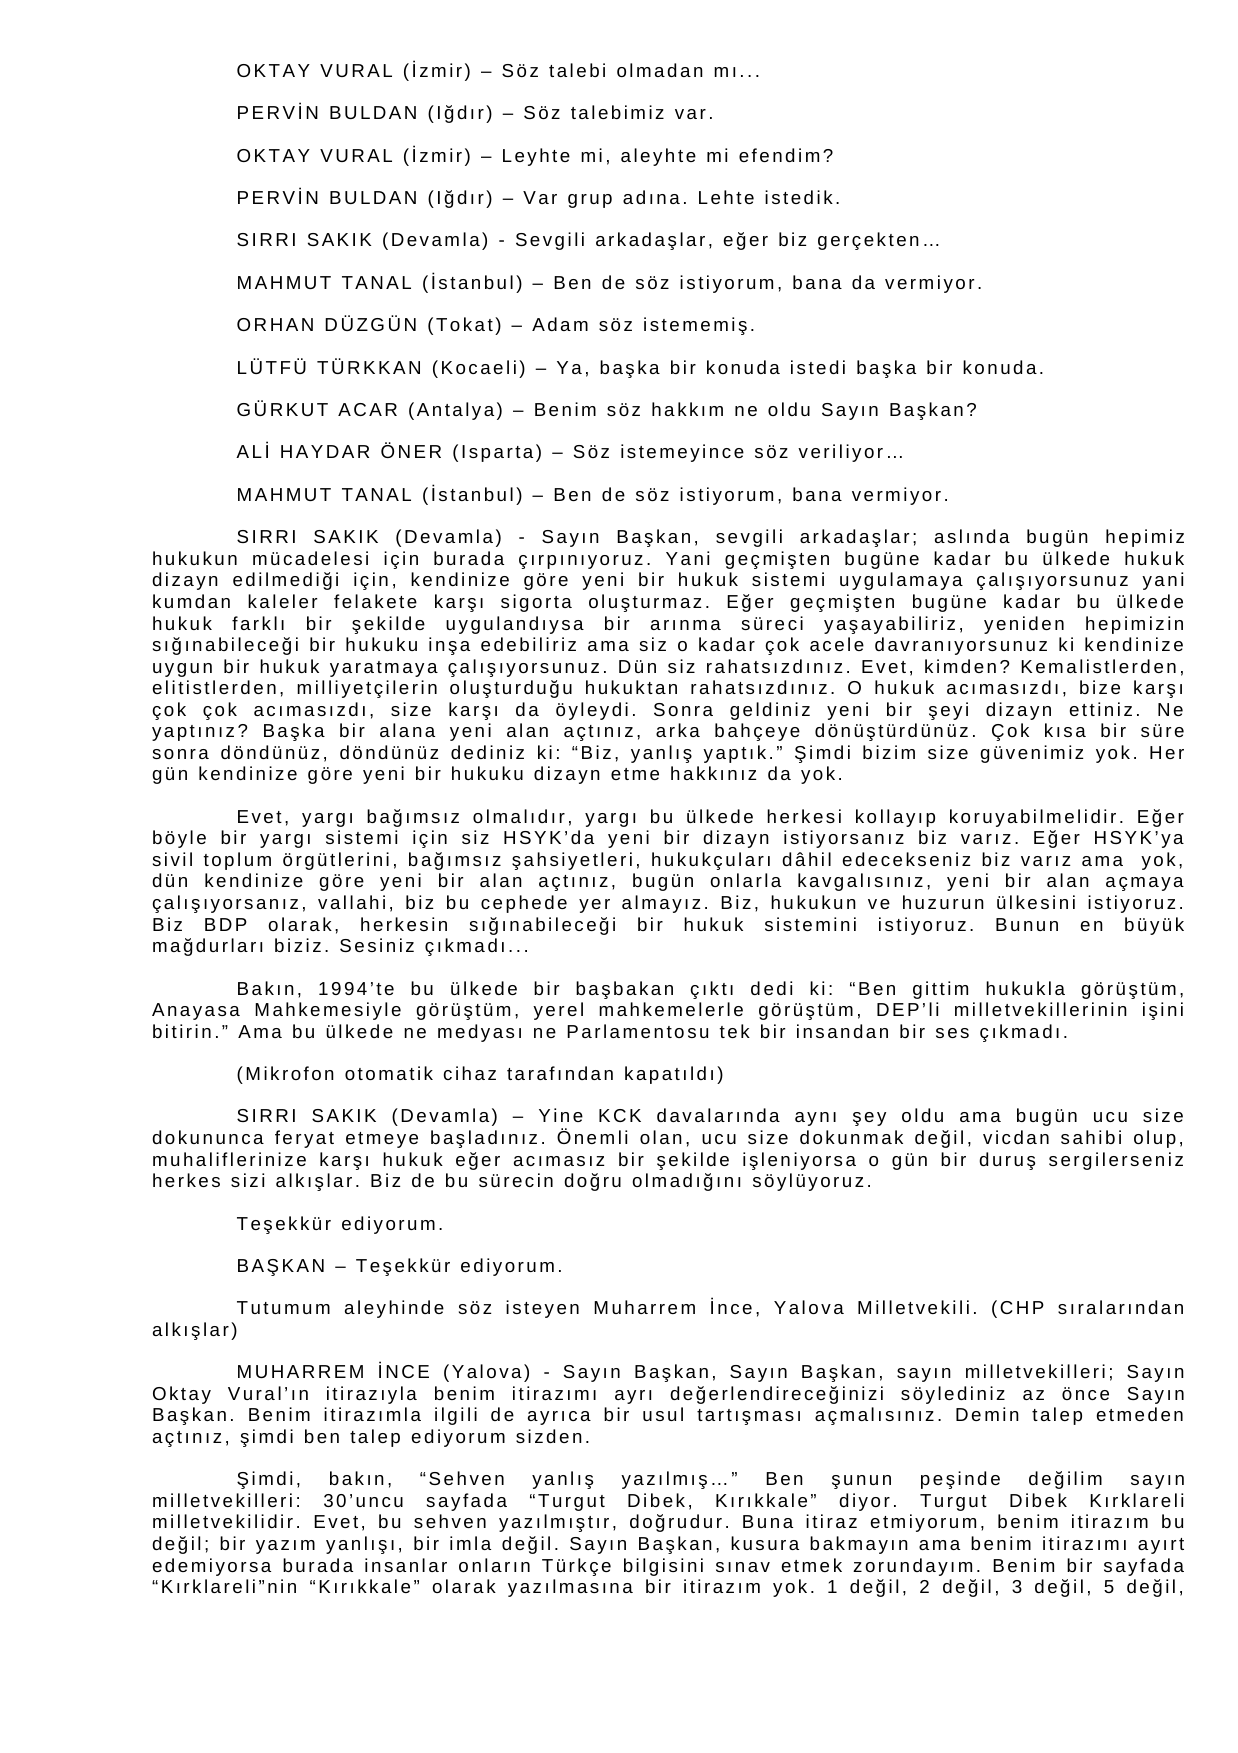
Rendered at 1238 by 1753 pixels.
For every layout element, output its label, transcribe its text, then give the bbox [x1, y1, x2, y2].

text SIRRI SAKIK (Devamla) – Yine KCK davalarında aynı şey oldu ama bugün ucu size dokununca feryat etmeye başladınız. Önemli olan, ucu size dokunmak değil, vicdan sahibi olup, muhaliflerinize karşı hukuk eğer acımasız bir şekilde işleniyorsa o gün bir duruş sergilerseniz herkes sizi alkışlar. Biz de bu sürecin doğru olmadığını söylüyoruz. [152, 1105, 1186, 1192]
text PERVİN BULDAN (Iğdır) – Söz talebimiz var. [152, 102, 1186, 124]
text Teşekkür ediyorum. [152, 1212, 1186, 1234]
text LÜTFÜ TÜRKKAN (Kocaeli) – Ya, başka bir konuda istedi başka bir konuda. [152, 356, 1186, 378]
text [152, 1468, 1186, 1598]
text MUHARREM İNCE (Yalova) - Sayın Başkan, Sayın Başkan, sayın milletvekilleri; Sayın Oktay Vural’ın itirazıyla benim itirazımı ayrı değerlendireceğinizi söylediniz az önce Sayın Başkan. Benim itirazımla ilgili de ayrıca bir usul tartışması açmalısınız. Demin talep etmeden açtınız, şimdi ben talep ediyorum sizden. [152, 1361, 1186, 1447]
text PERVİN BULDAN (Iğdır) – Var grup adına. Lehte istedik. [152, 187, 1186, 208]
text MAHMUT TANAL (İstanbul) – Ben de söz istiyorum, bana da vermiyor. [152, 272, 1186, 293]
text Bakın, 1994’te bu ülkede bir başbakan çıktı dedi ki: “Ben gittim hukukla görüştüm, Anayasa Mahkemesiyle görüştüm, yerel mahkemelerle görüştüm, DEP’li milletvekillerinin işini bitirin.” Ama bu ülkede ne medyası ne Parlamentosu tek bir insandan bir ses çıkmadı. [152, 977, 1186, 1042]
text (Mikrofon otomatik cihaz tarafından kapatıldı) [152, 1063, 1186, 1084]
text Evet, yargı bağımsız olmalıdır, yargı bu ülkede herkesi kollayıp koruyabilmelidir. Eğer böyle bir yargı sistemi için siz HSYK’da yeni bir dizayn istiyorsanız biz varız. Eğer HSYK’ya sivil toplum örgütlerini, bağımsız şahsiyetleri, hukukçuları dâhil edecekseniz biz varız ama yok, dün kendinize göre yeni bir alan açtınız, bugün onlarla kavgalısınız, yeni bir alan açmaya çalışıyorsanız, vallahi, biz bu cephede yer almayız. Biz, hukukun ve huzurun ülkesini istiyoruz. Biz BDP olarak, herkesin sığınabileceği bir hukuk sistemini istiyoruz. Bunun en büyük mağdurları biziz. Sesiniz çıkmadı... [152, 806, 1186, 957]
text Tutumum aleyhinde söz isteyen Muharrem İnce, Yalova Milletvekili. (CHP sıralarından alkışlar) [152, 1297, 1186, 1340]
text OKTAY VURAL (İzmir) – Söz talebi olmadan mı... [152, 60, 1186, 81]
text OKTAY VURAL (İzmir) – Leyhte mi, aleyhte mi efendim? [152, 144, 1186, 166]
text SIRRI SAKIK (Devamla) - Sayın Başkan, sevgili arkadaşlar; aslında bugün hepimiz hukukun mücadelesi için burada çırpınıyoruz. Yani geçmişten bugüne kadar bu ülkede hukuk dizayn edilmediği için, kendinize göre yeni bir hukuk sistemi uygulamaya çalışıyorsunuz yani kumdan kaleler felakete karşı sigorta oluşturmaz. Eğer geçmişten bugüne kadar bu ülkede hukuk farklı bir şekilde uygulandıysa bir arınma süreci yaşayabiliriz, yeniden hepimizin sığınabileceği bir hukuku inşa edebiliriz ama siz o kadar çok acele davranıyorsunuz ki kendinize uygun bir hukuk yaratmaya çalışıyorsunuz. Dün siz rahatsızdınız. Evet, kimden? Kemalistlerden, elitistlerden, milliyetçilerin oluşturduğu hukuktan rahatsızdınız. O hukuk acımasızdı, bize karşı çok çok acımasızdı, size karşı da öyleydi. Sonra geldiniz yeni bir şeyi dizayn ettiniz. Ne yaptınız? Başka bir alana yeni alan açtınız, arka bahçeye dönüştürdünüz. Çok kısa bir süre sonra döndünüz, döndünüz dediniz ki: “Biz, yanlış yaptık.” Şimdi bizim size güvenimiz yok. Her gün kendinize göre yeni bir hukuku dizayn etme hakkınız da yok. [152, 526, 1186, 785]
text BAŞKAN – Teşekkür ediyorum. [152, 1255, 1186, 1276]
text MAHMUT TANAL (İstanbul) – Ben de söz istiyorum, bana vermiyor. [152, 484, 1186, 505]
text ALİ HAYDAR ÖNER (Isparta) – Söz istemeyince söz veriliyor… [152, 441, 1186, 463]
text GÜRKUT ACAR (Antalya) – Benim söz hakkım ne oldu Sayın Başkan? [152, 399, 1186, 420]
text SIRRI SAKIK (Devamla) - Sevgili arkadaşlar, eğer biz gerçekten… [152, 229, 1186, 251]
text ORHAN DÜZGÜN (Tokat) – Adam söz istememiş. [152, 314, 1186, 336]
